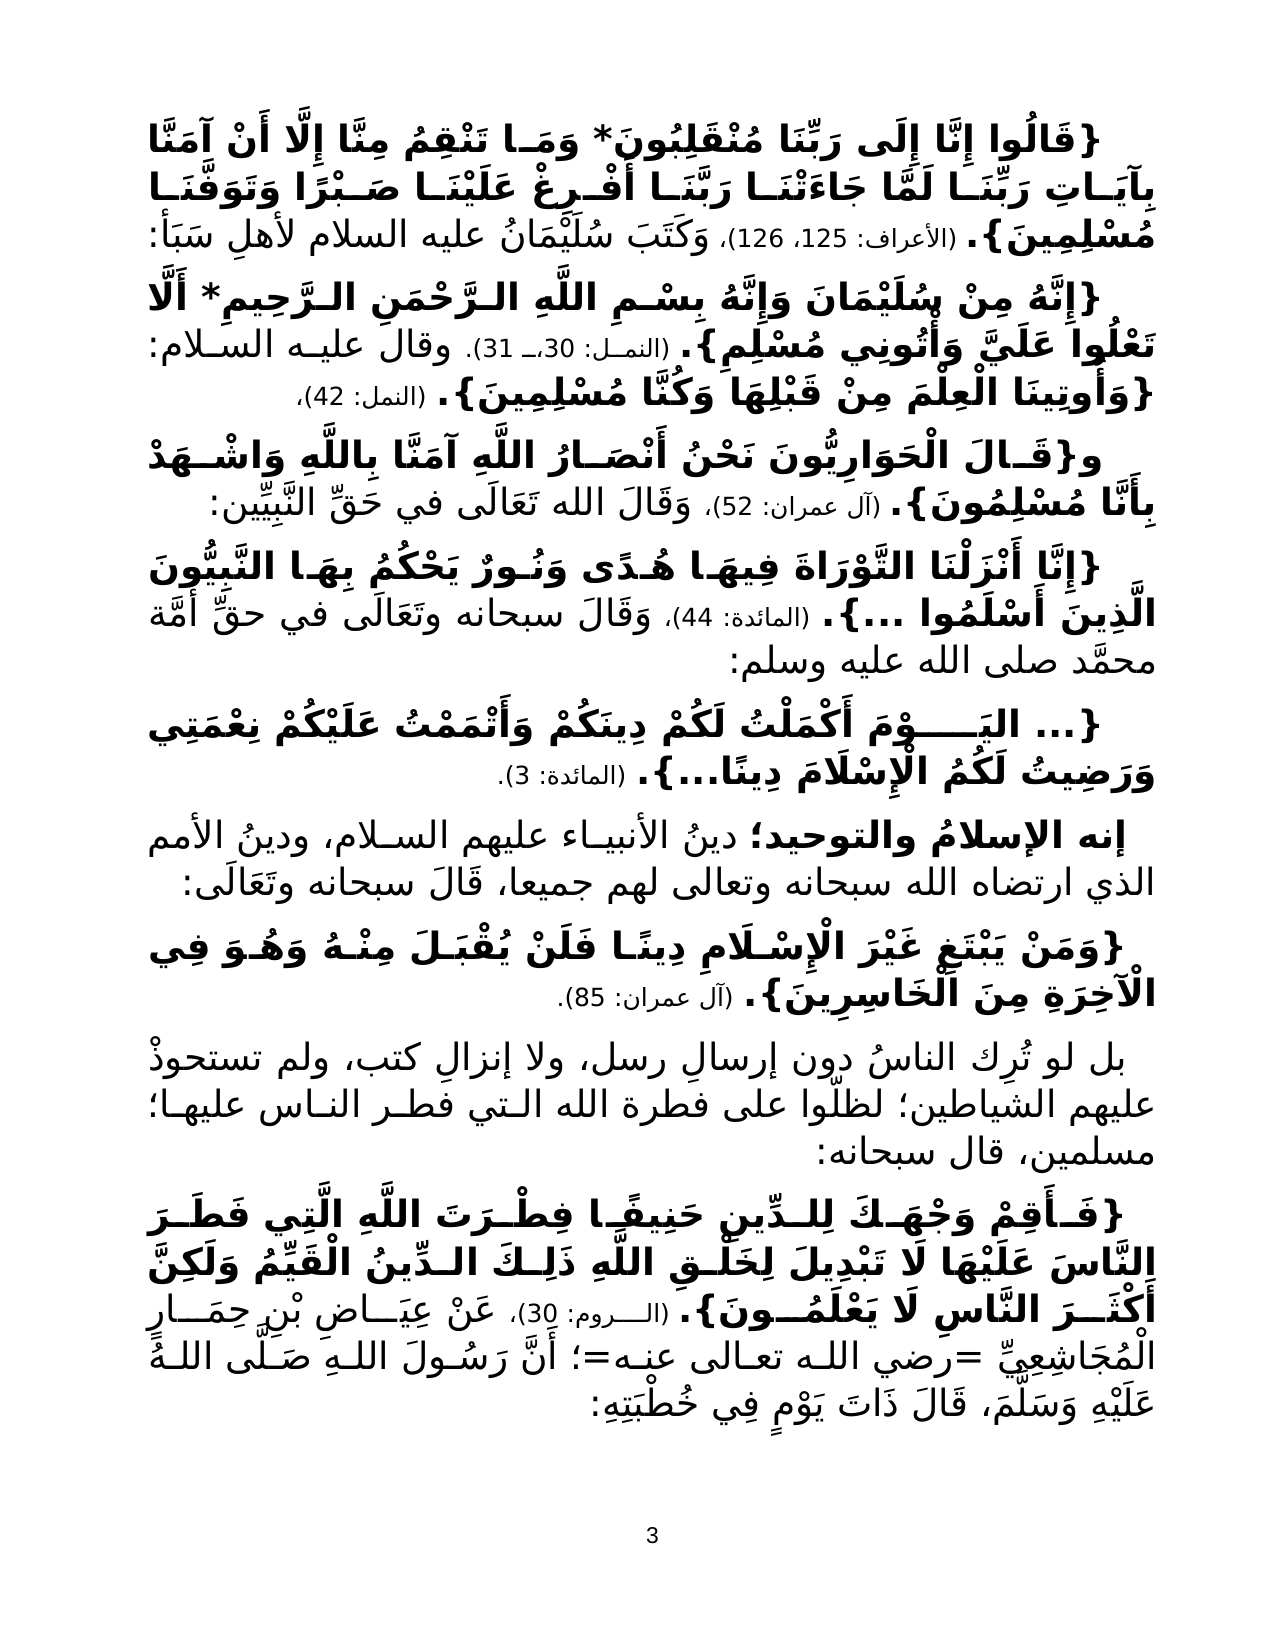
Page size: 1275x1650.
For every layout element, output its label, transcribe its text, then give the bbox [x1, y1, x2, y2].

text {وَمَنْ يَبْتَغِ غَيْرَ الْإِسْلَامِ دِينًا فَلَنْ يُقْبَلَ مِنْهُ وَهُوَ فِي الْآخِرَةِ مِنَ الْخَاسِرِينَ}. (آل عمران: 85). [148, 924, 1157, 1015]
text و{قَالَ الْحَوَارِيُّونَ نَحْنُ أَنْصَارُ اللَّهِ آمَنَّا بِاللَّهِ وَاشْهَدْ بِأَنَّا مُسْلِمُونَ}. (آل عمران: 52)، وَقَالَ الله تَعَالَى في حَقِّ النَّبِيِّين: [148, 434, 1157, 525]
text إنه الإسلامُ والتوحيد؛ دينُ الأنبياء عليهم السلام، ودينُ الأمم الذي ارتضاه الله سبحانه وتعالى لهم جميعا، قَالَ سبحانه وتَعَالَى: [148, 813, 1157, 904]
text بل لو تُرِك الناسُ دون إرسالِ رسل، ولا إنزالِ كتب، ولم تستحوذْ عليهم الشياطين؛ لظلّوا على فطرة الله التي فطر الناس عليها؛ مسلمين، قال سبحانه: [148, 1035, 1157, 1173]
text {... اليَوْمَ أَكْمَلْتُ لَكُمْ دِينَكُمْ وَأَتْمَمْتُ عَلَيْكُمْ نِعْمَتِي وَرَضِيتُ لَكُمُ الْإِسْلَامَ دِينًا...}. (المائدة: 3). [148, 703, 1157, 793]
text {إِنَّا أَنْزَلْنَا التَّوْرَاةَ فِيهَا هُدًى وَنُورٌ يَحْكُمُ بِهَا النَّبِيُّونَ الَّذِينَ أَسْلَمُوا ...}. (المائدة: 44)، وَقَالَ سبحانه وتَعَالَى في حقِّ أمَّة محمَّد صلى الله عليه وسلم: [148, 545, 1157, 683]
text {فَأَقِمْ وَجْهَكَ لِلدِّينِ حَنِيفًا فِطْرَتَ اللَّهِ الَّتِي فَطَرَ النَّاسَ عَلَيْهَا لَا تَبْدِيلَ لِخَلْقِ اللَّهِ ذَلِكَ الدِّينُ الْقَيِّمُ وَلَكِنَّ أَكْثَرَ النَّاسِ لَا يَعْلَمُونَ}. (الروم: 30)، عَنْ عِيَاضِ بْنِ حِمَارٍ الْمُجَاشِعِيِّ =رضي الله تعالى عنه=؛ أَنَّ رَسُولَ اللهِ صَلَّى اللهُ عَلَيْهِ وَسَلَّمَ، قَالَ ذَاتَ يَوْمٍ فِي خُطْبَتِهِ: [148, 1193, 1157, 1425]
text {قَالُوا إِنَّا إِلَى رَبِّنَا مُنْقَلِبُونَ* وَمَا تَنْقِمُ مِنَّا إِلَّا أَنْ آمَنَّا بِآيَاتِ رَبِّنَا لَمَّا جَاءَتْنَا رَبَّنَا أَفْرِغْ عَلَيْنَا صَبْرًا وَتَوَفَّنَا مُسْلِمِينَ}. (الأعراف: 125، 126)، وَكَتَبَ سُلَيْمَانُ عليه السلام لأهلِ سَبَأ: [148, 118, 1157, 256]
text {إِنَّهُ مِنْ سُلَيْمَانَ وَإِنَّهُ بِسْمِ اللَّهِ الرَّحْمَنِ الرَّحِيمِ* أَلَّا تَعْلُوا عَلَيَّ وَأْتُونِي مُسْلِمِ}. (النمل: 30، 31). وقال عليه السلام: {وَأُوتِينَا الْعِلْمَ مِنْ قَبْلِهَا وَكُنَّا مُسْلِمِينَ}. (النمل: 42)، [148, 276, 1157, 414]
